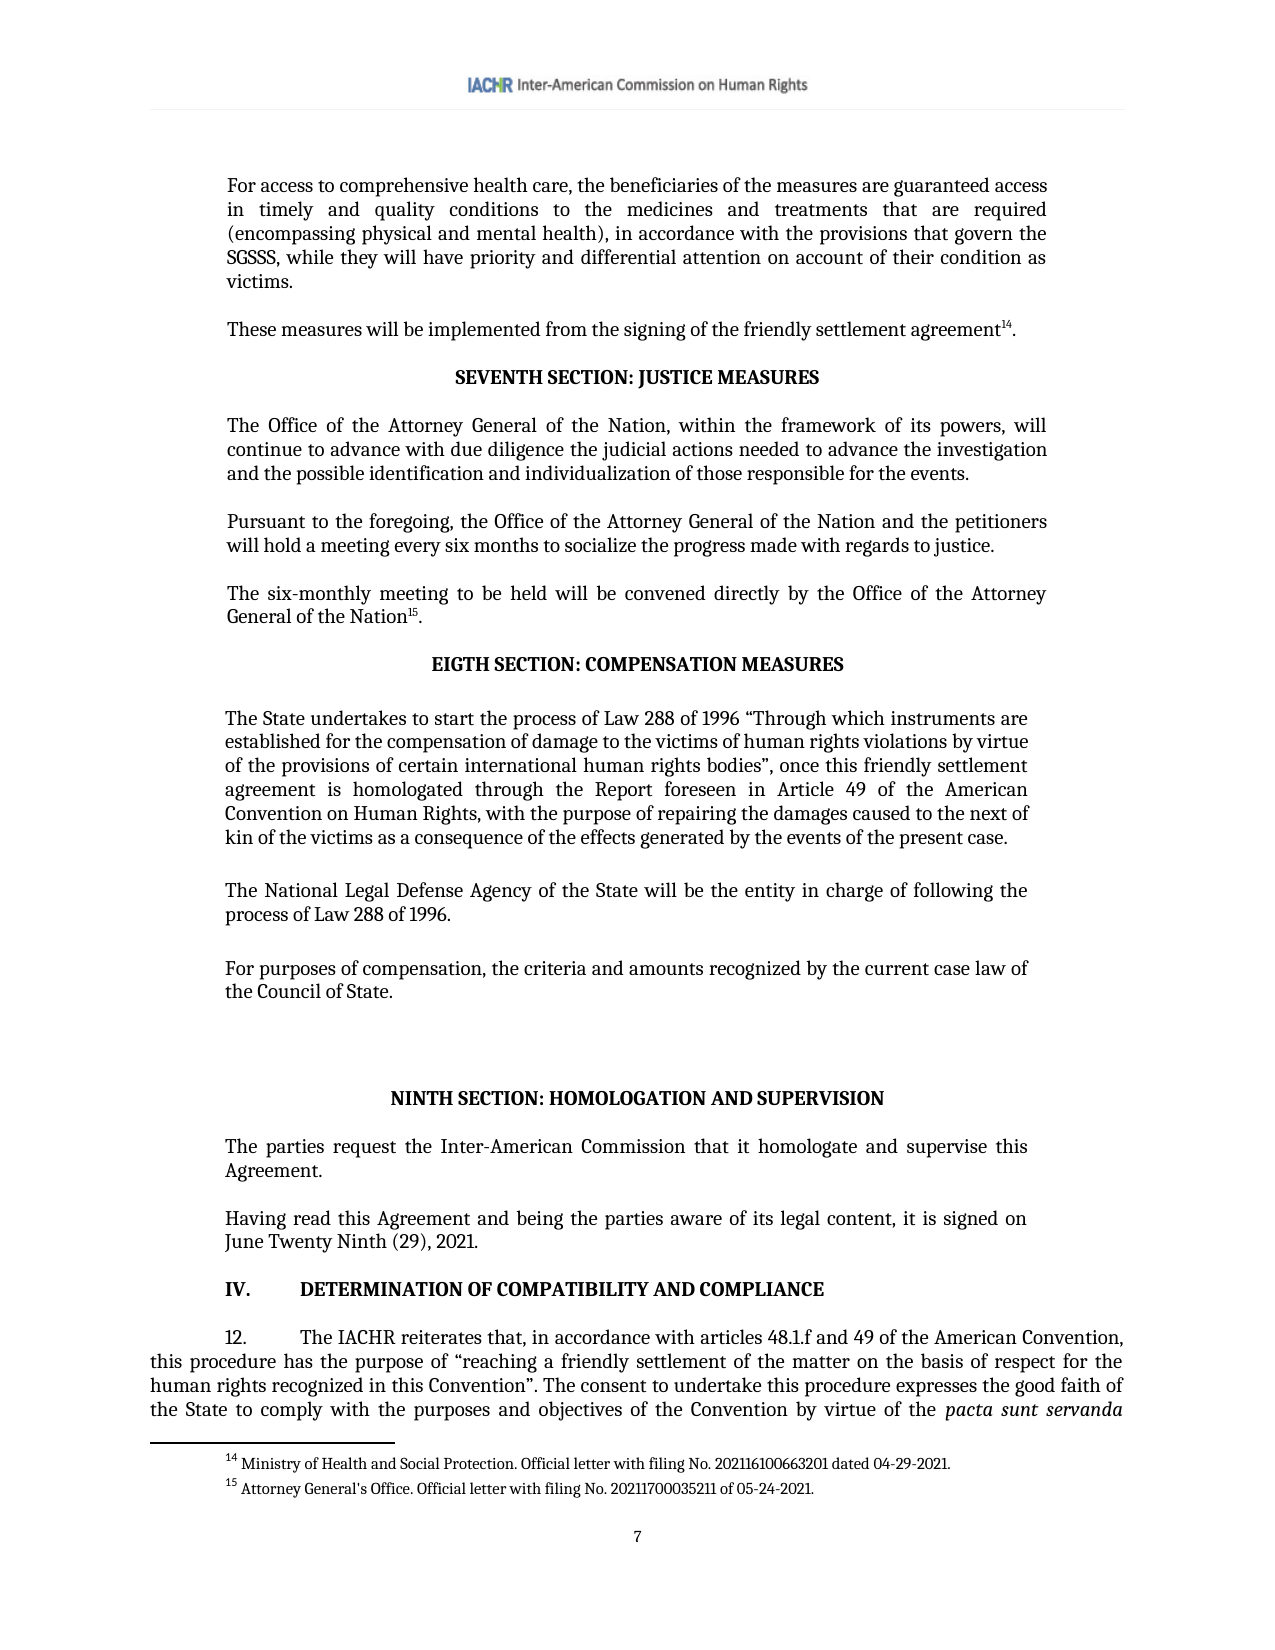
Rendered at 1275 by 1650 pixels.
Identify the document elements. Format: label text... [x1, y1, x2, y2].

text The parties request the Inter-American Commission that it homologate and supervise this Agreement. [225, 1134, 1029, 1182]
text Pursuant to the foregoing, the Office of the Attorney General of the Nation and the petitioners will hold a meeting every six months to socialize the progress made with regards to justice. [227, 509, 1048, 557]
picture [456, 75, 819, 95]
text EIGTH SECTION: COMPENSATION MEASURES [227, 653, 1048, 677]
text SEVENTH SECTION: JUSTICE MEASURES [227, 366, 1048, 389]
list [150, 1326, 1125, 1422]
text The Office of the Attorney General of the Nation, within the framework of its powers, will continue to advance with due diligence the judicial actions needed to advance the investigation and the possible identification and individualization of those responsible for the events. [227, 413, 1048, 485]
text These measures will be implemented from the signing of the friendly settlement agreement. [227, 318, 1048, 342]
text Having read this Agreement and being the parties aware of its legal content, it is signed on June Twenty Ninth (29), 2021. [225, 1206, 1029, 1254]
text For access to comprehensive health care, the beneficiaries of the measures are guaranteed access in timely and quality conditions to the medicines and treatments that are required (encompassing physical and mental health), in accordance with the provisions that govern the SGSSS, while they will have priority and differential attention on account of their condition as victims. [227, 174, 1048, 294]
text For purposes of compensation, the criteria and amounts recognized by the current case law of the Council of State. [225, 956, 1029, 1004]
text NINTH SECTION: HOMOLOGATION AND SUPERVISION [227, 1086, 1048, 1110]
list DETERMINATION OF COMPATIBILITY AND COMPLIANCE [150, 1278, 1125, 1302]
text The National Legal Defense Agency of the State will be the entity in charge of following the process of Law 288 of 1996. [225, 879, 1029, 927]
text The State undertakes to start the process of Law 288 of 1996 “Through which instruments are established for the compensation of damage to the victims of human rights violations by virtue of the provisions of certain international human rights bodies”, once this friendly settlement agreement is homologated through the Report foreseen in Article 49 of the American Convention on Human Rights, with the purpose of repairing the damages caused to the next of kin of the victims as a consequence of the effects generated by the events of the present case. [225, 706, 1029, 850]
text The six-monthly meeting to be held will be convened directly by the Office of the Attorney General of the Nation. [227, 581, 1048, 629]
